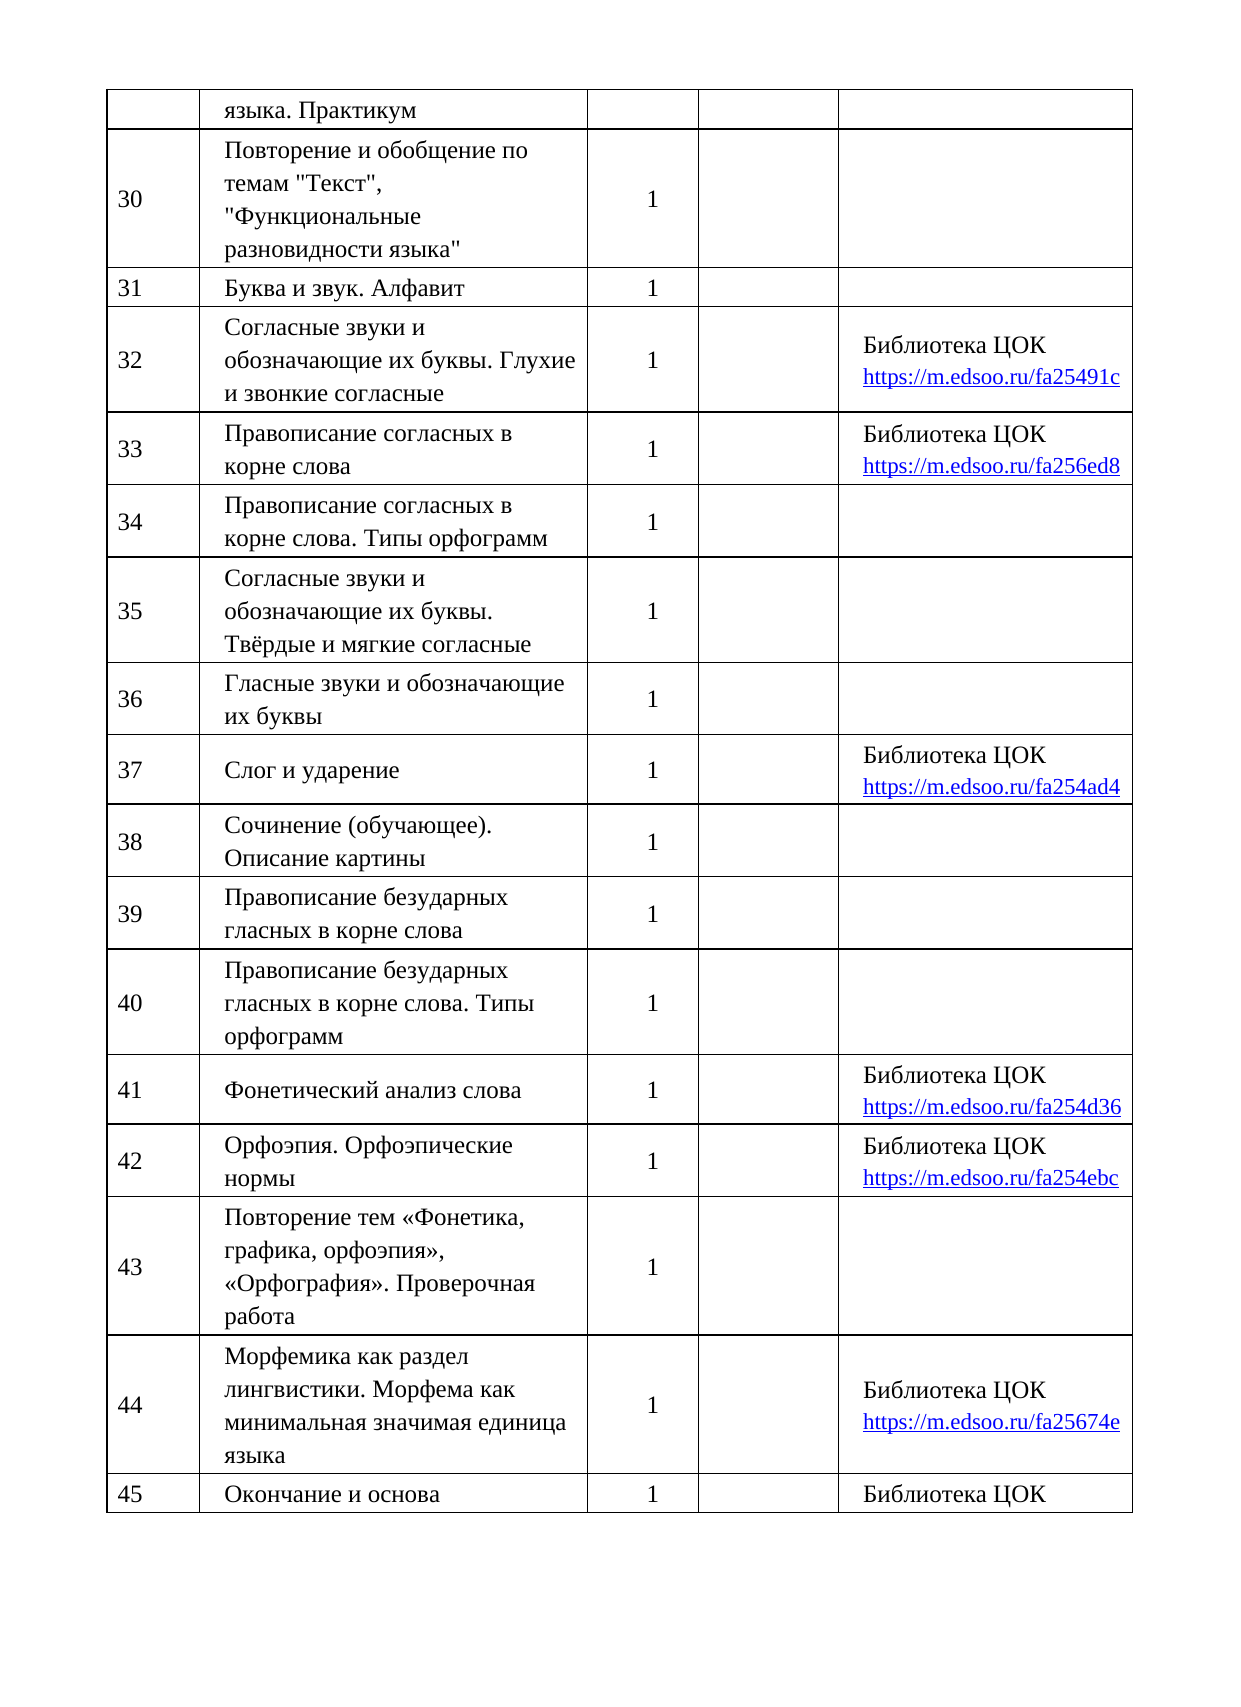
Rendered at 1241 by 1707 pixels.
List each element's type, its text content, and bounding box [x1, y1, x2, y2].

table_cell 33 [108, 413, 199, 483]
table_cell [839, 130, 1132, 266]
table_cell 1 [588, 485, 698, 556]
table_cell 1 [588, 1055, 698, 1123]
table_cell 42 [108, 1125, 199, 1196]
table_cell 29 [108, 90, 199, 128]
table_cell [699, 485, 838, 556]
table_cell 34 [108, 485, 199, 556]
table_cell [839, 805, 1132, 876]
table_cell 43 [108, 1197, 199, 1334]
table_cell 1 [588, 307, 698, 411]
table_cell Библиотека ЦОК https://m.edsoo.ru/fa254d36 [839, 1055, 1132, 1123]
table_cell [699, 558, 838, 661]
table_cell Библиотека ЦОК https://m.edsoo.ru/fa254ad4 [839, 735, 1132, 803]
table_cell Морфемика как раздел лингвистики. Морфема как минимальная значимая единица языка [200, 1336, 587, 1472]
table_cell Повторение и обобщение по темам "Текст", "Функциональные разновидности языка" [200, 130, 587, 266]
table_cell [839, 558, 1132, 661]
table_cell 1 [588, 877, 698, 948]
table_cell Правописание безударных гласных в корне слова [200, 877, 587, 948]
table_cell [699, 1055, 838, 1123]
table_cell [699, 805, 838, 876]
table_cell 1 [588, 1336, 698, 1472]
table_cell Буква и звук. Алфавит [200, 268, 587, 306]
table_cell [699, 1336, 838, 1472]
table_cell Библиотека ЦОК https://m.edsoo.ru/fa254ebc [839, 1125, 1132, 1196]
table_cell 1 [588, 130, 698, 266]
table_cell [699, 663, 838, 734]
table_cell [699, 1125, 838, 1196]
table_cell [699, 1474, 838, 1512]
table_cell [699, 307, 838, 411]
table_cell 40 [108, 950, 199, 1053]
table_cell [699, 268, 838, 306]
table_cell Повторение тем «Фонетика, графика, орфоэпия», «Орфография». Проверочная работа [200, 1197, 587, 1334]
table_cell Согласные звуки и обозначающие их буквы. Твёрдые и мягкие согласные [200, 558, 587, 661]
table_cell 1 [588, 735, 698, 803]
table_cell Правописание безударных гласных в корне слова. Типы орфограмм [200, 950, 587, 1053]
table_cell Орфоэпия. Орфоэпические нормы [200, 1125, 587, 1196]
table_cell [699, 413, 838, 483]
table_cell [839, 485, 1132, 556]
table_cell [699, 1197, 838, 1334]
table_cell 1 [588, 663, 698, 734]
table_cell 1 [588, 950, 698, 1053]
table_cell 35 [108, 558, 199, 661]
table_cell [699, 877, 838, 948]
table_cell 1 [588, 558, 698, 661]
table_cell Правописание согласных в корне слова [200, 413, 587, 483]
table_cell 1 [588, 413, 698, 483]
table_cell 30 [108, 130, 199, 266]
table_cell Согласные звуки и обозначающие их буквы. Глухие и звонкие согласные [200, 307, 587, 411]
table_cell 38 [108, 805, 199, 876]
table_cell [699, 735, 838, 803]
table_cell 36 [108, 663, 199, 734]
table_cell [839, 90, 1132, 128]
table_cell [839, 268, 1132, 306]
table_cell Правописание согласных в корне слова. Типы орфограмм [200, 485, 587, 556]
table_cell Окончание и основа [200, 1474, 587, 1512]
table_cell Слог и ударение [200, 735, 587, 803]
table_cell 45 [108, 1474, 199, 1512]
table_cell 31 [108, 268, 199, 306]
table_cell Гласные звуки и обозначающие их буквы [200, 663, 587, 734]
table_cell Библиотека ЦОК https://m.edsoo.ru/fa256ed8 [839, 413, 1132, 483]
table_cell Библиотека ЦОК https://m.edsoo.ru/fa25491c [839, 307, 1132, 411]
table_cell 1 [588, 1474, 698, 1512]
table_cell 1 [588, 268, 698, 306]
table_cell Фонетический анализ слова [200, 1055, 587, 1123]
table_cell [699, 90, 838, 128]
table_cell 39 [108, 877, 199, 948]
table_cell [839, 1197, 1132, 1334]
table_cell [839, 950, 1132, 1053]
table_cell 41 [108, 1055, 199, 1123]
table_cell [699, 950, 838, 1053]
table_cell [839, 1474, 1132, 1512]
table_cell 1 [588, 1125, 698, 1196]
table_cell 1 [588, 805, 698, 876]
table_cell Библиотека ЦОК https://m.edsoo.ru/fa25674e [839, 1336, 1132, 1472]
table_cell [839, 877, 1132, 948]
table_cell 44 [108, 1336, 199, 1472]
table_cell 32 [108, 307, 199, 411]
table_cell [699, 130, 838, 266]
table_cell 1 [588, 1197, 698, 1334]
table_cell [839, 663, 1132, 734]
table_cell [200, 90, 587, 128]
table_cell 1 [588, 90, 698, 128]
table_cell 37 [108, 735, 199, 803]
table_cell Сочинение (обучающее). Описание картины [200, 805, 587, 876]
